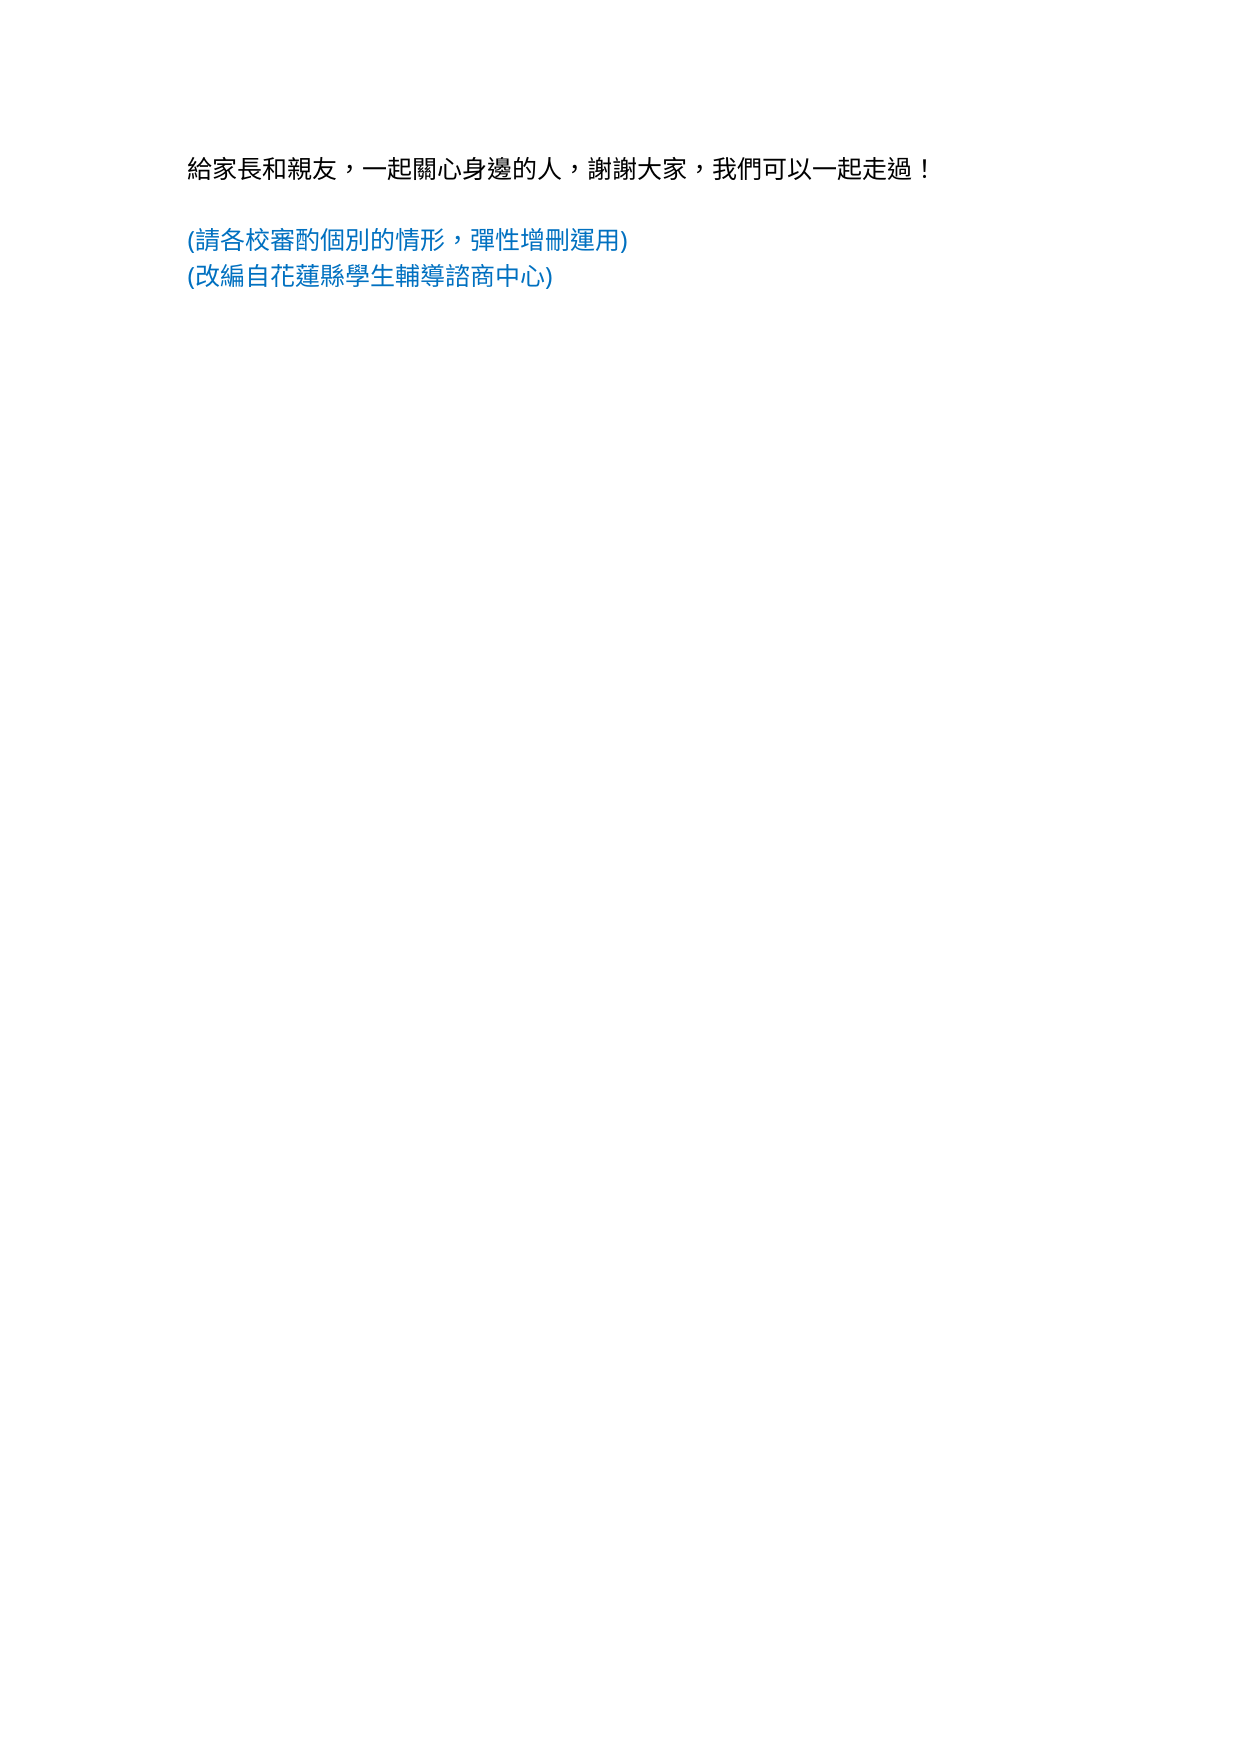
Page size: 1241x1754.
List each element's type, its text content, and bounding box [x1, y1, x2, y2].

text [187, 150, 1053, 186]
text (改編自花蓮縣學生輔導諮商中心) [187, 257, 953, 293]
text (請各校審酌個別的情形，彈性增刪運用) [187, 220, 953, 257]
